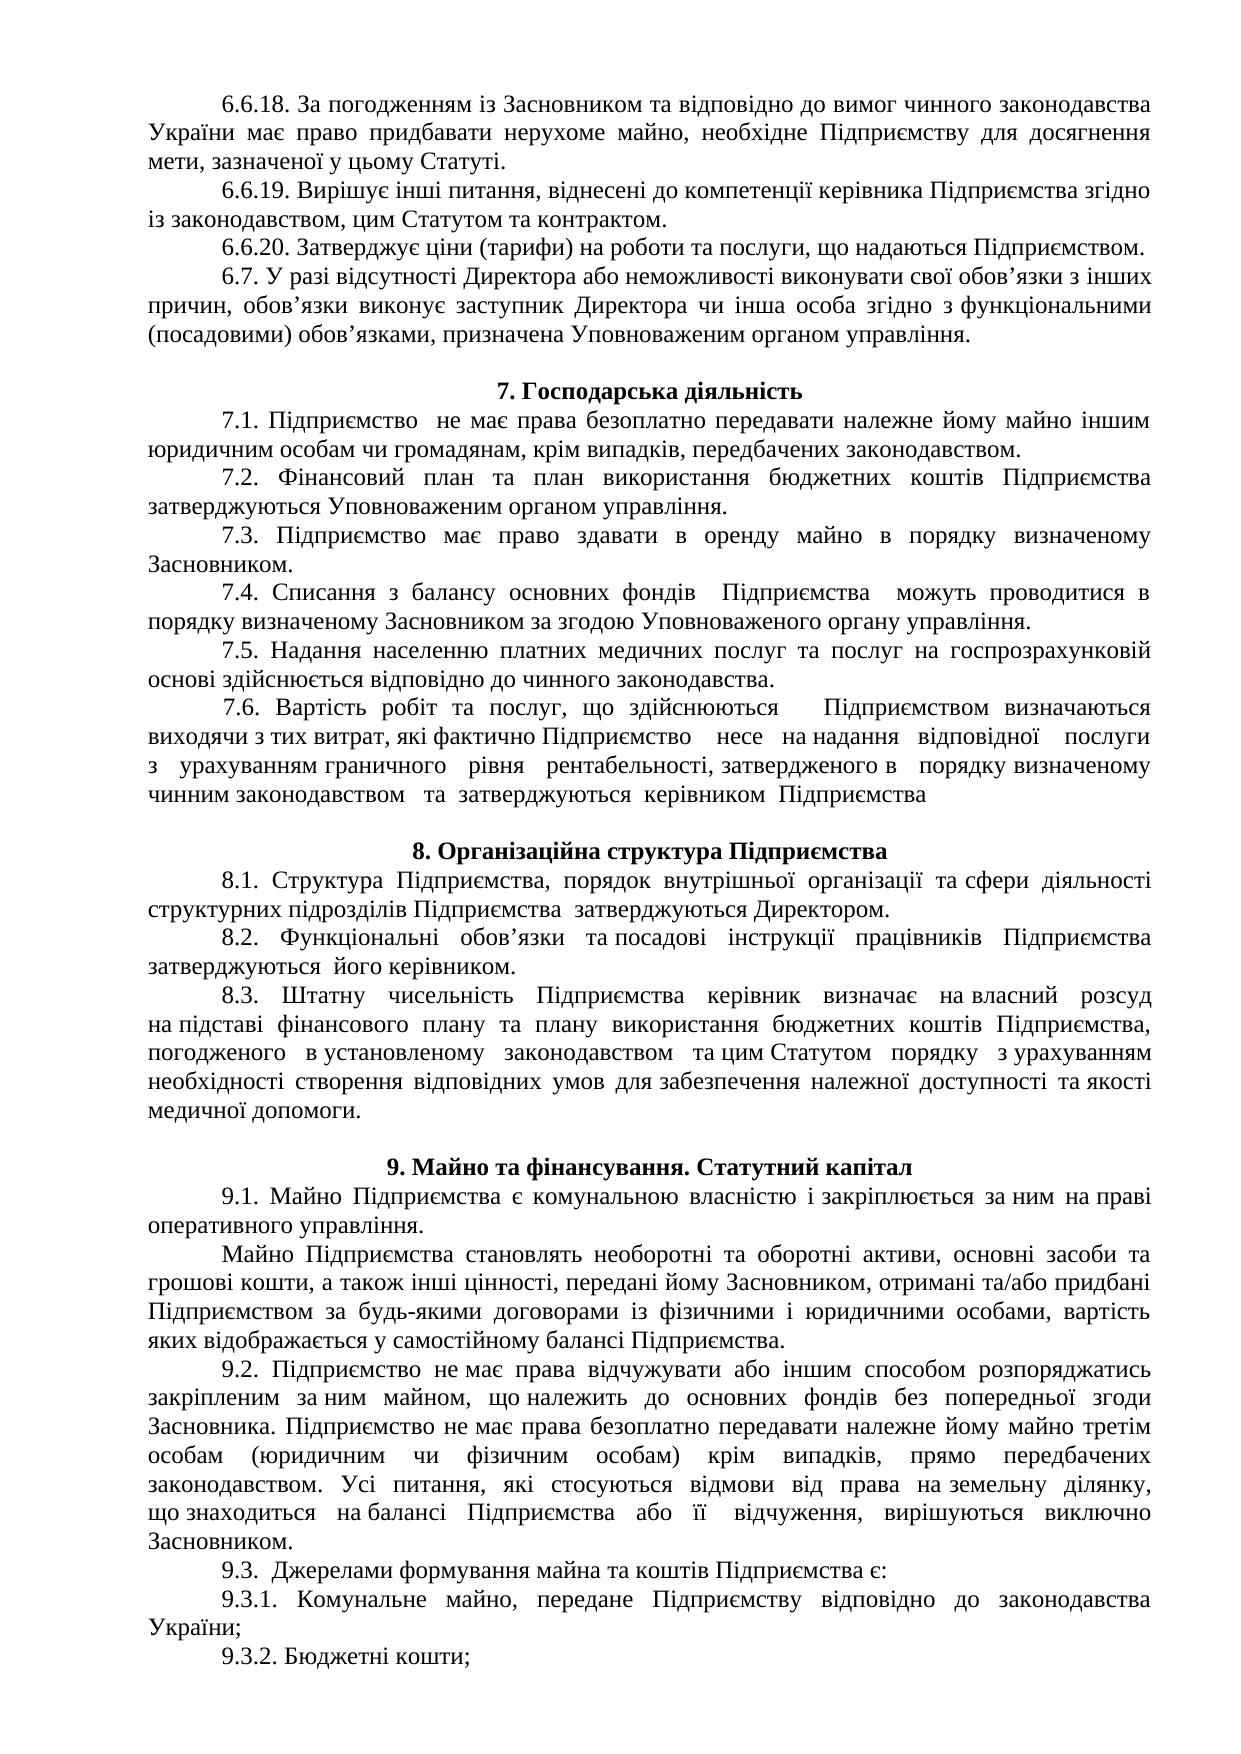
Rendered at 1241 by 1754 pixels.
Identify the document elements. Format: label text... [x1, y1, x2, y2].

text 8.3. Штатну чисельність Підприємства керівник визначає на власний розсуд на підставі фінансового плану та плану використання бюджетних коштів Підприємства, погодженого в установленому законодавством та цим Статутом порядку з урахуванням необхідності створення відповідних умов для забезпечення належної доступності та якості медичної допомоги. [148, 980, 1152, 1124]
text 9.3.2. Бюджетні кошти; [148, 1641, 1152, 1670]
text 9.2. Підприємство не має права відчужувати або іншим способом розпоряджатись закріпленим за ним майном, що належить до основних фондів без попередньої згоди Засновника. Підприємство не має права безоплатно передавати належне йому майно третім особам (юридичним чи фізичним особам) крім випадків, прямо передбачених законодавством. Усі питання, які стосуються відмови від права на земельну ділянку, що знаходиться на балансі Підприємства або її відчуження, вирішуються виключно Засновником. [148, 1354, 1152, 1555]
text 7.2. Фінансовий план та план використання бюджетних коштів Підприємства затверджуються Уповноваженим органом управління. [148, 462, 1152, 520]
text 7.6. Вартість робіт та послуг, що здійснюються Підприємством визначаються виходячи з тих витрат, які фактично Підприємство несе на надання відповідної послуги з урахуванням граничного рівня рентабельності, затвердженого в порядку визначеному чинним законодавством та затверджуються керівником Підприємства [148, 692, 1152, 807]
text 8.2. Функціональні обов’язки та посадові інструкції працівників Підприємства затверджуються його керівником. [148, 922, 1152, 980]
text 6.6.20. Затверджує ціни (тарифи) на роботи та послуги, що надаються Підприємством. [148, 232, 1152, 261]
text 9.3. Джерелами формування майна та коштів Підприємства є: [148, 1555, 1152, 1584]
text 7. Господарська діяльність [148, 376, 1152, 405]
text 6.6.19. Вирішує інші питання, віднесені до компетенції керівника Підприємства згідно із законодавством, цим Статутом та контрактом. [148, 175, 1152, 232]
text 7.3. Підприємство має право здавати в оренду майно в порядку визначеному Засновником. [148, 520, 1152, 577]
text 9.1. Майно Підприємства є комунальною власністю і закріплюється за ним на праві оперативного управління. [148, 1181, 1152, 1239]
text 7.4. Списання з балансу основних фондів Підприємства можуть проводитися в порядку визначеному Засновником за згодою Уповноваженого органу управління. [148, 577, 1152, 635]
text 8.1. Структура Підприємства, порядок внутрішньої організації та сфери діяльності структурних підрозділів Підприємства затверджуються Директором. [148, 865, 1152, 922]
text 6.6.18. За погодженням із Засновником та відповідно до вимог чинного законодавства України має право придбавати нерухоме майно, необхідне Підприємству для досягнення мети, зазначеної у цьому Статуті. [148, 89, 1152, 175]
text 9. Майно та фінансування. Статутний капітал [148, 1152, 1152, 1181]
text 7.1. Підприємство не має права безоплатно передавати належне йому майно іншим юридичним особам чи громадянам, крім випадків, передбачених законодавством. [148, 405, 1152, 462]
text 9.3.1. Комунальне майно, передане Підприємству відповідно до законодавства України; [148, 1584, 1152, 1641]
text 6.7. У разі відсутності Директора або неможливості виконувати свої обов’язки з інших причин, обов’язки виконує заступник Директора чи інша особа згідно з функціональними (посадовими) обов’язками, призначена Уповноваженим органом управління. [148, 261, 1152, 347]
text Майно Підприємства становлять необоротні та оборотні активи, основні засоби та грошові кошти, а також інші цінності, передані йому Засновником, отримані та/або придбані Підприємством за будь-якими договорами із фізичними і юридичними особами, вартість яких відображається у самостійному балансі Підприємства. [148, 1239, 1152, 1354]
text 7.5. Надання населенню платних медичних послуг та послуг на госпрозрахунковій основі здійснюється відповідно до чинного законодавства. [148, 635, 1152, 692]
text 8. Організаційна структура Підприємства [148, 836, 1152, 865]
